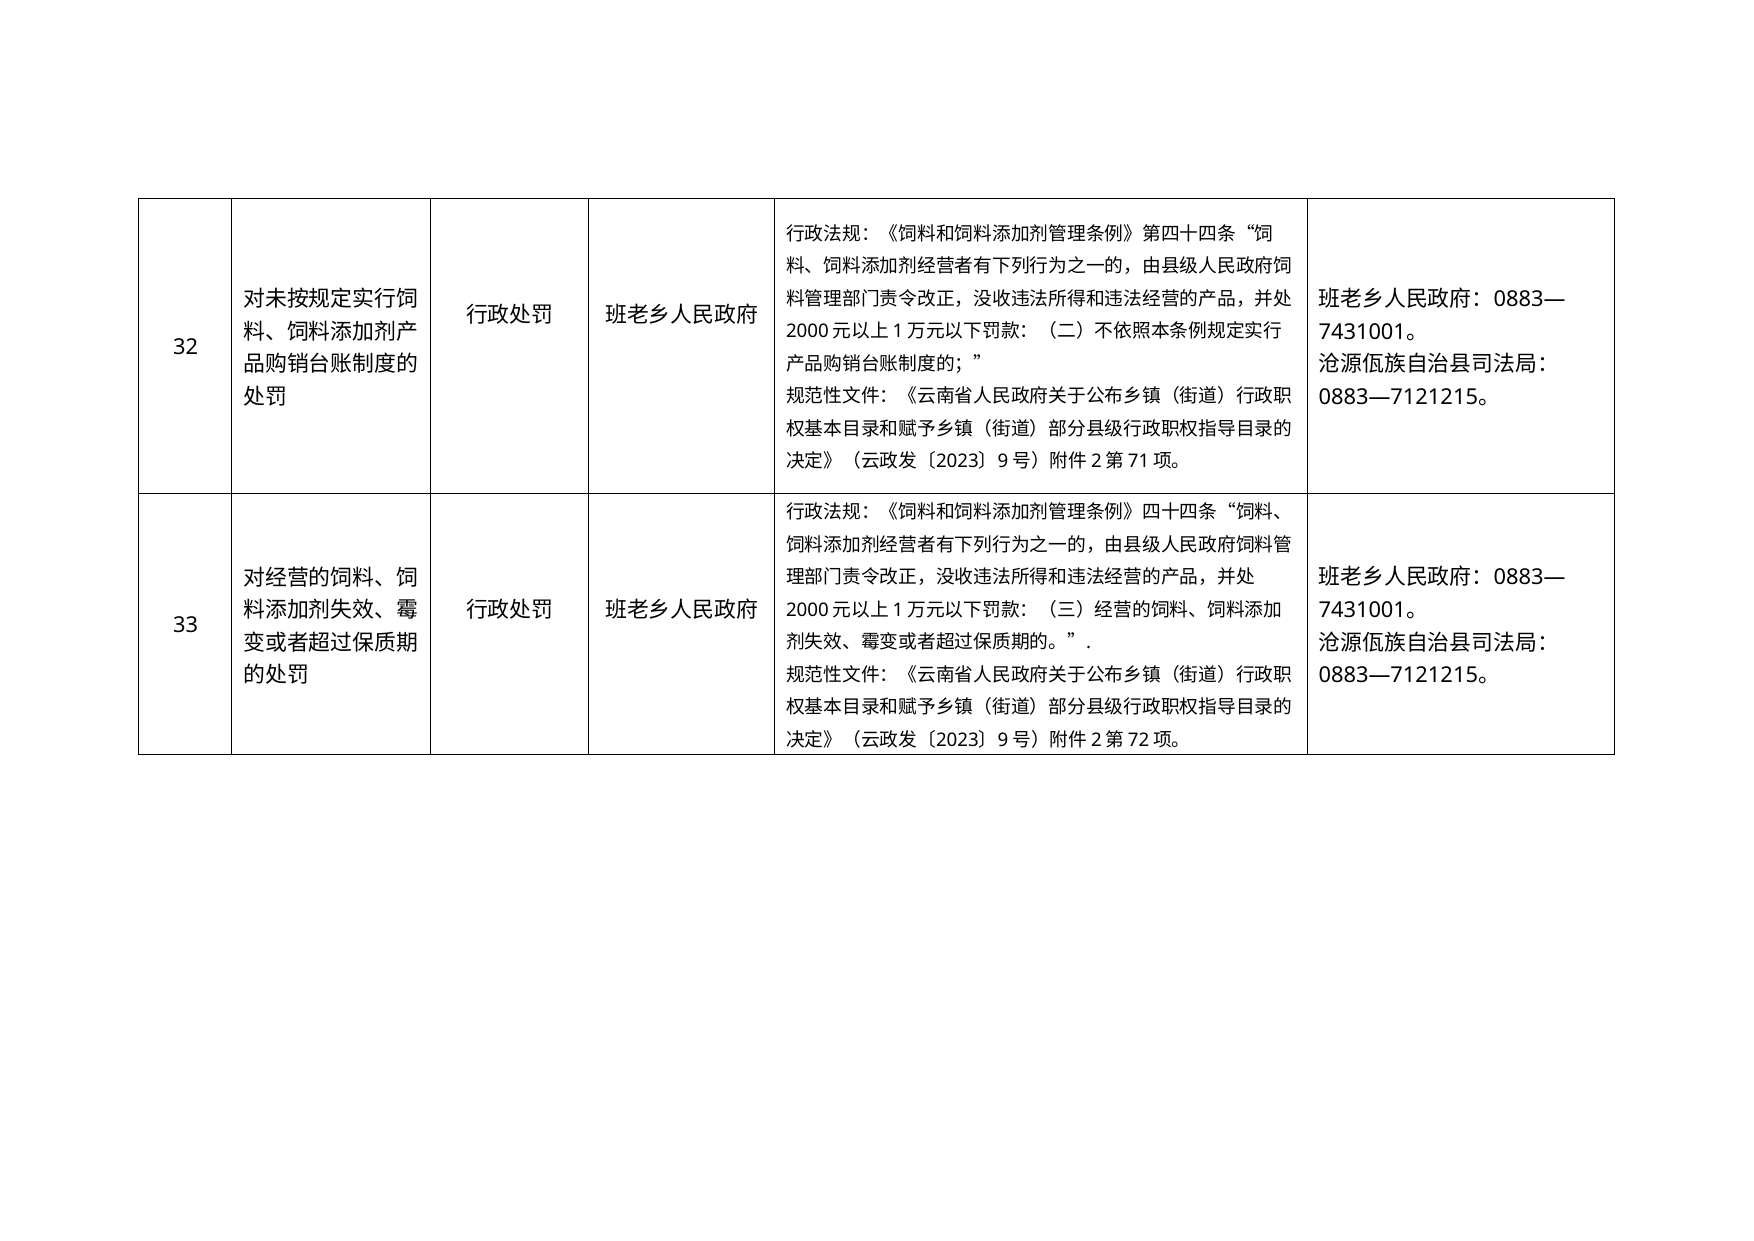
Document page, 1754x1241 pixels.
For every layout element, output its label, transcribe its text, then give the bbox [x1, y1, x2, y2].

table_cell 班老乡人民政府：0883—7431001。 沧源佤族自治县司法局：0883—7121215。 [1308, 494, 1614, 754]
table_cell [1308, 199, 1614, 493]
table_cell 32 [139, 199, 231, 493]
table_cell 行政处罚 [431, 494, 588, 754]
table_cell 33 [139, 494, 231, 754]
table_cell 行政法规：《饲料和饲料添加剂管理条例》第四十四条“饲料、饲料添加剂经营者有下列行为之一的，由县级人民政府饲料管理部门责令改正，没收违法所得和违法经营的产品，并处2000元以上1万元以下罚款：（二）不依照本条例规定实行产品购销台账制度的；” 规范性文件：《云南省人民政府关于公布乡镇（街道）行政职权基本目录和赋予乡镇（街道）部分县级行政职权指导目录的决定》（云政发〔2023〕9号）附件2第71项。 [775, 199, 1307, 493]
table_cell 班老乡人民政府 [589, 494, 774, 754]
table_cell 对未按规定实行饲料、饲料添加剂产品购销台账制度的处罚 [232, 199, 430, 493]
table_cell 行政法规：《饲料和饲料添加剂管理条例》四十四条“饲料、饲料添加剂经营者有下列行为之一的，由县级人民政府饲料管理部门责令改正，没收违法所得和违法经营的产品，并处2000元以上1万元以下罚款：（三）经营的饲料、饲料添加剂失效、霉变或者超过保质期的。”. 规范性文件：《云南省人民政府关于公布乡镇（街道）行政职权基本目录和赋予乡镇（街道）部分县级行政职权指导目录的决定》（云政发〔2023〕9号）附件2第72项。 [775, 494, 1307, 754]
table_cell 行政处罚 [431, 199, 588, 493]
table_cell 班老乡人民政府 [589, 199, 774, 493]
table_cell 对经营的饲料、饲料添加剂失效、霉变或者超过保质期的处罚 [232, 494, 430, 754]
